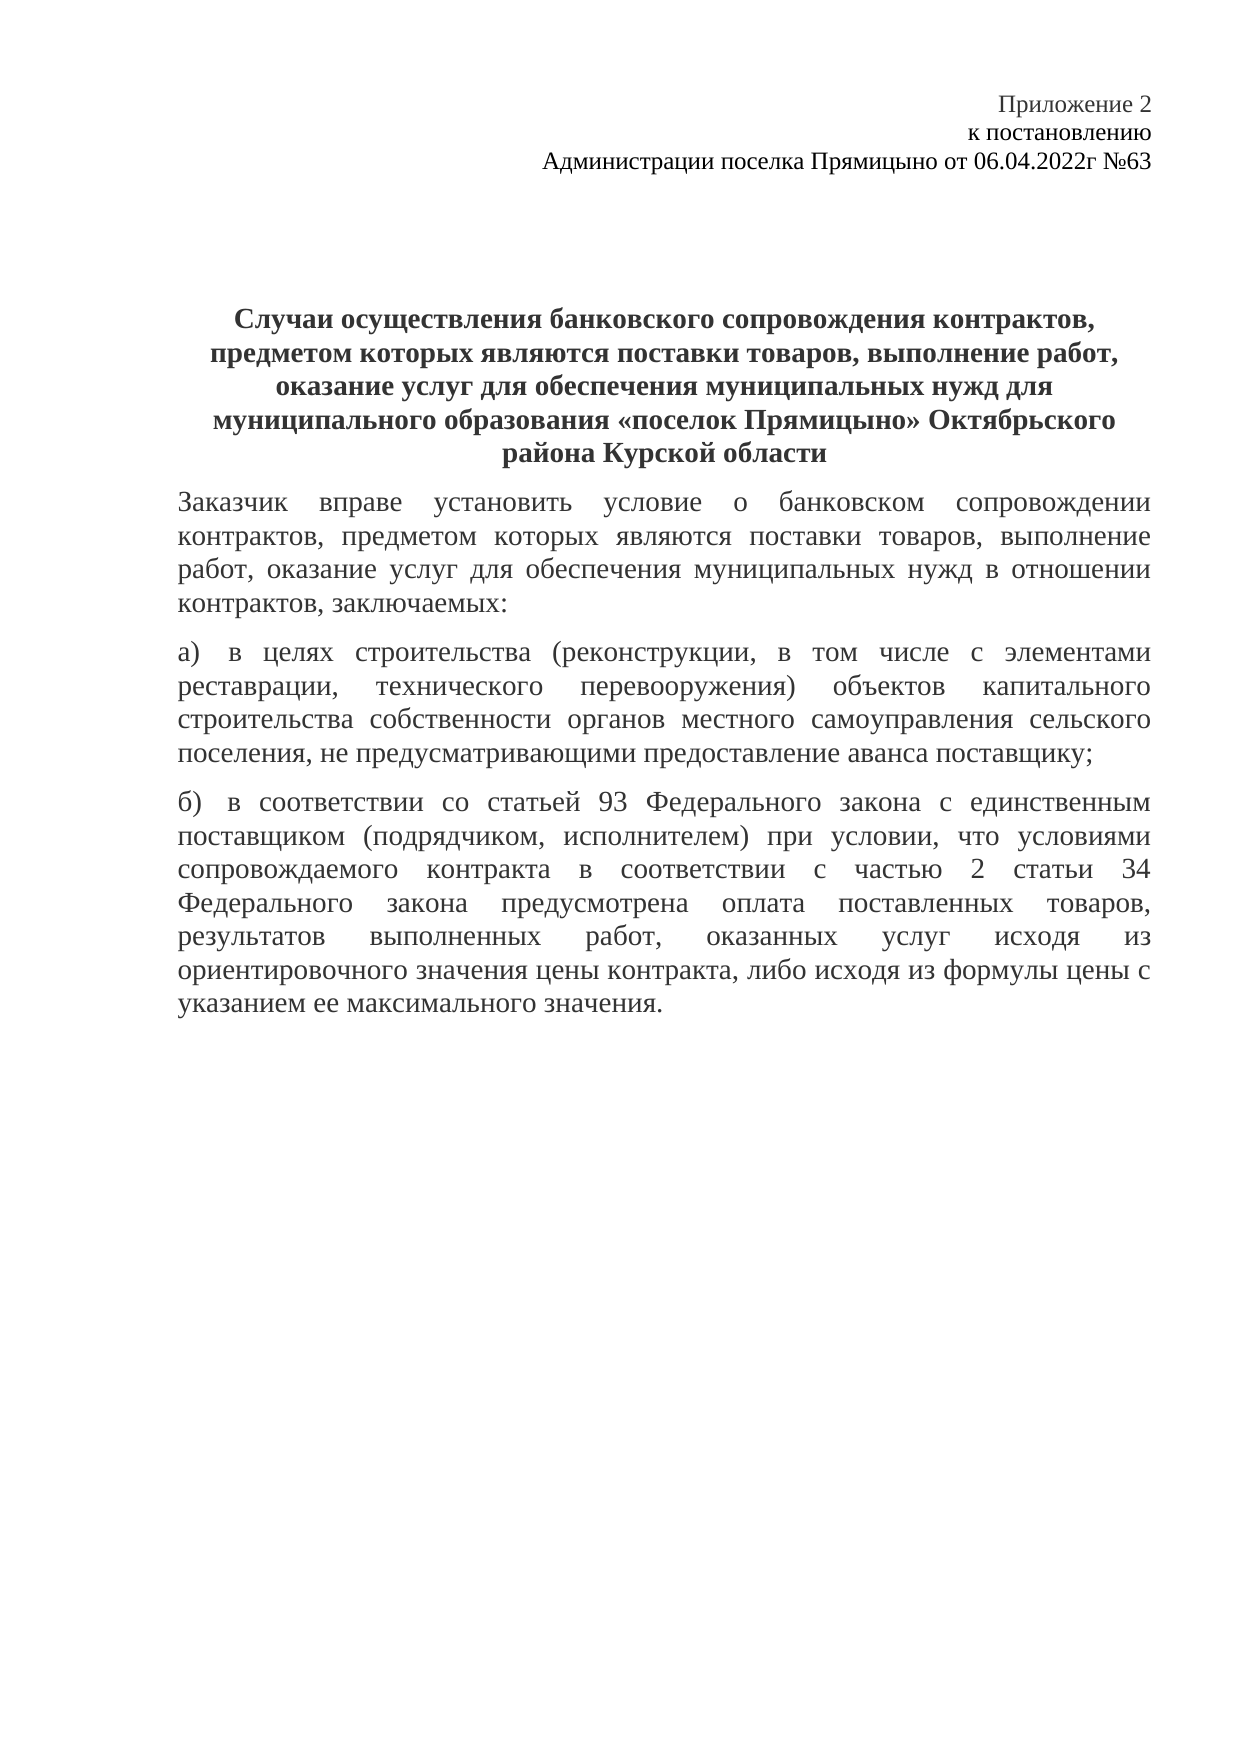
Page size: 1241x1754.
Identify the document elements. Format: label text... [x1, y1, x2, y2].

text Администрации поселка Прямицыно от 06.04.2022г №63 [177, 146, 1152, 175]
text б) в соответствии со статьей 93 Федерального закона с единственным поставщиком (подрядчиком, исполнителем) при условии, что условиями сопровождаемого контракта в соответствии с частью 2 статьи 34 Федерального закона предусмотрена оплата поставленных товаров, результатов выполненных работ, оказанных услуг исходя из ориентировочного значения цены контракта, либо исходя из формулы цены с указанием ее максимального значения. [177, 784, 1152, 1019]
text Заказчик вправе установить условие о банковском сопровождении контрактов, предметом которых являются поставки товаров, выполнение работ, оказание услуг для обеспечения муниципальных нужд в отношении контрактов, заключаемых: [177, 484, 1152, 619]
text к постановлению [177, 117, 1152, 146]
text а) в целях строительства (реконструкции, в том числе с элементами реставрации, технического перевооружения) объектов капитального строительства собственности органов местного самоуправления сельского поселения, не предусматривающими предоставление аванса поставщику; [177, 634, 1152, 768]
text Приложение 2 [177, 89, 1152, 117]
text Случаи осуществления банковского сопровождения контрактов, предметом которых являются поставки товаров, выполнение работ, оказание услуг для обеспечения муниципальных нужд для муниципального образования «поселок Прямицыно» Октябрьского района Курской области [177, 301, 1152, 469]
